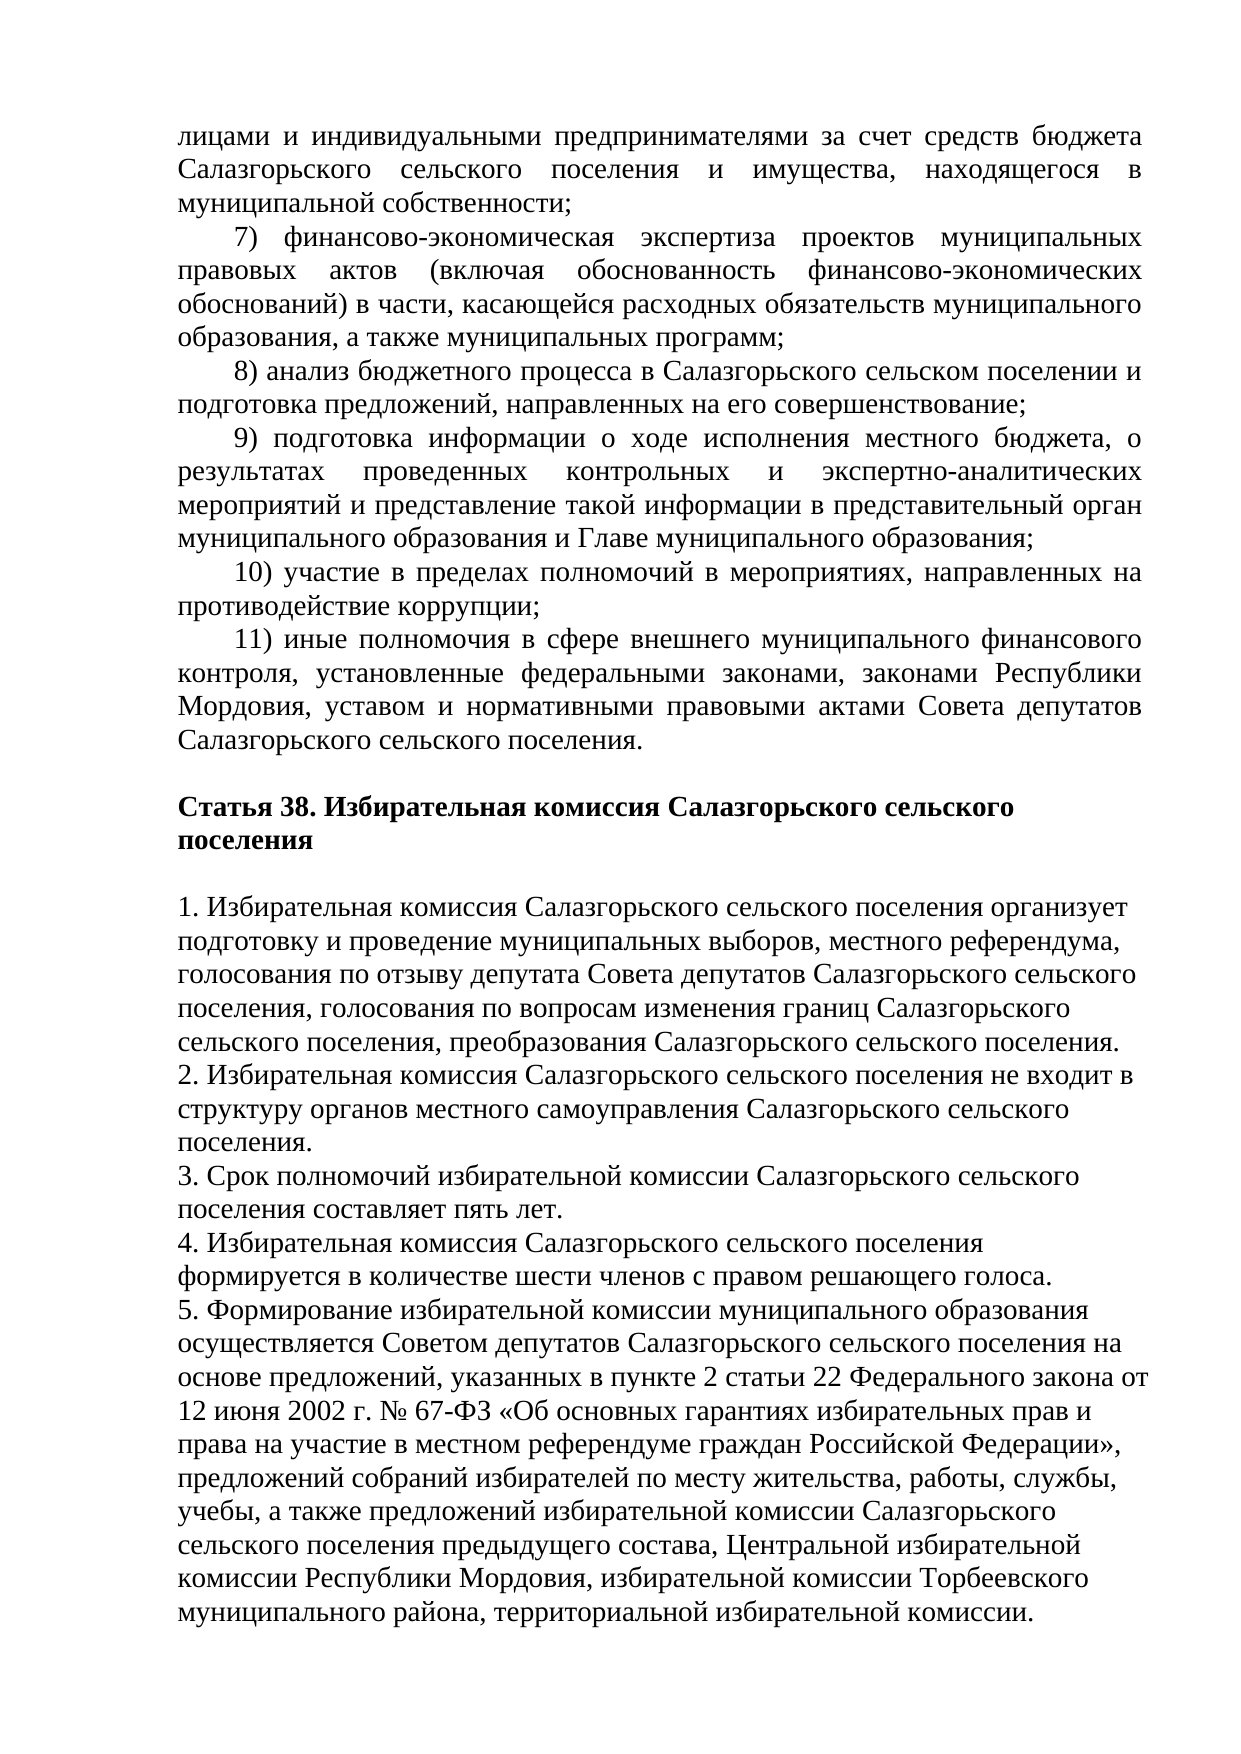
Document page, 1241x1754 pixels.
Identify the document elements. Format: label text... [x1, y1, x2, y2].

text 3. Срок полномочий избирательной комиссии Салазгорьского сельского поселения составляет пять лет. [177, 1158, 1152, 1225]
text 5. Формирование избирательной комиссии муниципального образования осуществляется Советом депутатов Салазгорьского сельского поселения на основе предложений, указанных в пункте 2 статьи 22 Федерального закона от 12 июня 2002 г. № 67-ФЗ «Об основных гарантиях избирательных прав и права на участие в местном референдуме граждан Российской Федерации», предложений собраний избирателей по месту жительства, работы, службы, учебы, а также предложений избирательной комиссии Салазгорьского сельского поселения предыдущего состава, Центральной избирательной комиссии Республики Мордовия, избирательной комиссии Торбеевского муниципального района, территориальной избирательной комиссии. [177, 1292, 1152, 1627]
text 11) иные полномочия в сфере внешнего муниципального финансового контроля, установленные федеральными законами, законами Республики Мордовия, уставом и нормативными правовыми актами Совета депутатов Салазгорьского сельского поселения. [177, 621, 1143, 755]
text 8) анализ бюджетного процесса в Салазгорьского сельском поселении и подготовка предложений, направленных на его совершенствование; [177, 353, 1143, 420]
text 10) участие в пределах полномочий в мероприятиях, направленных на противодействие коррупции; [177, 554, 1143, 621]
text 4. Избирательная комиссия Салазгорьского сельского поселения формируется в количестве шести членов с правом решающего голоса. [177, 1225, 1152, 1292]
text 2. Избирательная комиссия Салазгорьского сельского поселения не входит в структуру органов местного самоуправления Салазгорьского сельского поселения. [177, 1057, 1152, 1158]
text Статья 38. Избирательная комиссия Салазгорьского сельского поселения [177, 789, 1152, 856]
text 9) подготовка информации о ходе исполнения местного бюджета, о результатах проведенных контрольных и экспертно-аналитических мероприятий и представление такой информации в представительный орган муниципального образования и Главе муниципального образования; [177, 420, 1143, 554]
text 7) финансово-экономическая экспертиза проектов муниципальных правовых актов (включая обоснованность финансово-экономических обоснований) в части, касающейся расходных обязательств муниципального образования, а также муниципальных программ; [177, 219, 1143, 353]
text 1. Избирательная комиссия Салазгорьского сельского поселения организует подготовку и проведение муниципальных выборов, местного референдума, голосования по отзыву депутата Совета депутатов Салазгорьского сельского поселения, голосования по вопросам изменения границ Салазгорьского сельского поселения, преобразования Салазгорьского сельского поселения. [177, 889, 1152, 1057]
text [177, 118, 1143, 219]
